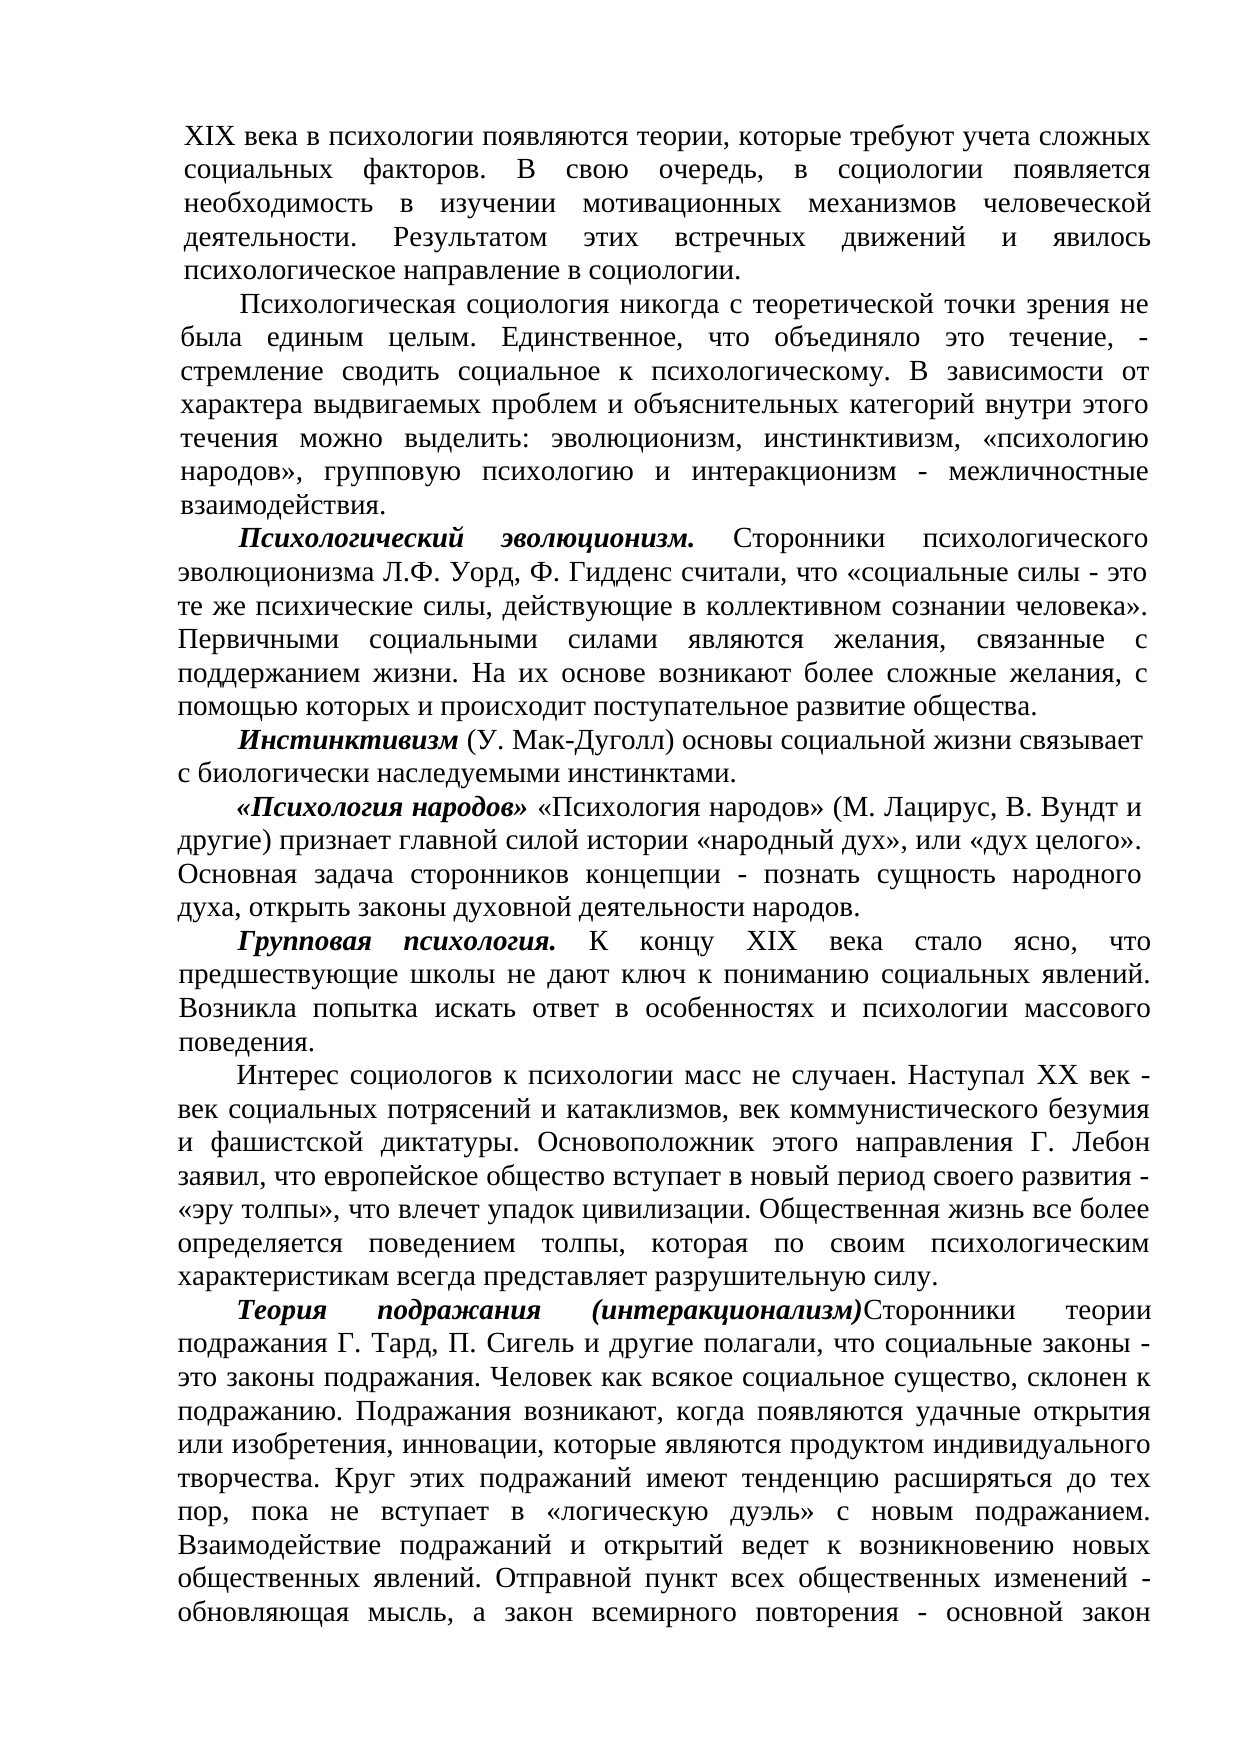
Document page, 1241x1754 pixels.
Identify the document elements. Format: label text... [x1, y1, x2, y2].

text Интерес социологов к психологии масс не случаен. Наступал XX век - век социальных потрясений и катаклизмов, век коммунистического безумия и фашистской диктатуры. Основоположник этого направления Г. Лебон заявил, что европейское общество вступает в новый период своего развития - «эру толпы», что влечет упадок цивилизации. Общественная жизнь все более определяется поведением толпы, которая по своим психологическим характеристикам всегда представляет разрушительную силу. [177, 1057, 1151, 1292]
text Инстинктивизм (У. Мак-Дуголл) основы социальной жизни связывает с биологически наследуемыми инстинктами. [177, 722, 1144, 789]
text Психологический эволюционизм. Сторонники психологического эволюционизма Л.Ф. Уорд, Ф. Гидденс считали, что «социальные силы - это те же психические силы, действующие в коллективном сознании человека». Первичными социальными силами являются желания, связанные с поддержанием жизни. На их основе возникают более сложные желания, с помощью которых и происходит поступательное развитие общества. [177, 521, 1149, 722]
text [177, 1292, 1152, 1627]
text Психологическая социология никогда с теоретической точки зрения не была единым целым. Единственное, что объединяло это течение, - стремление сводить социальное к психологическому. В зависимости от характера выдвигаемых проблем и объяснительных категорий внутри этого течения можно выделить: эволюционизм, инстинктивизм, «психологию народов», групповую психологию и интеракционизм - межличностные взаимодействия. [180, 286, 1150, 521]
text «Психология народов» «Психология народов» (М. Лацирус, В. Вундт и другие) признает главной силой истории «народный дух», или «дух целого». Основная задача сторонников концепции - познать сущность народного духа, открыть законы духовной деятельности народов. [177, 789, 1143, 923]
text Групповая психология. К концу XIX века стало ясно, что предшествующие школы не дают ключ к пониманию социальных явлений. Возникла попытка искать ответ в особенностях и психологии массового поведения. [178, 923, 1152, 1057]
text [184, 118, 1152, 286]
